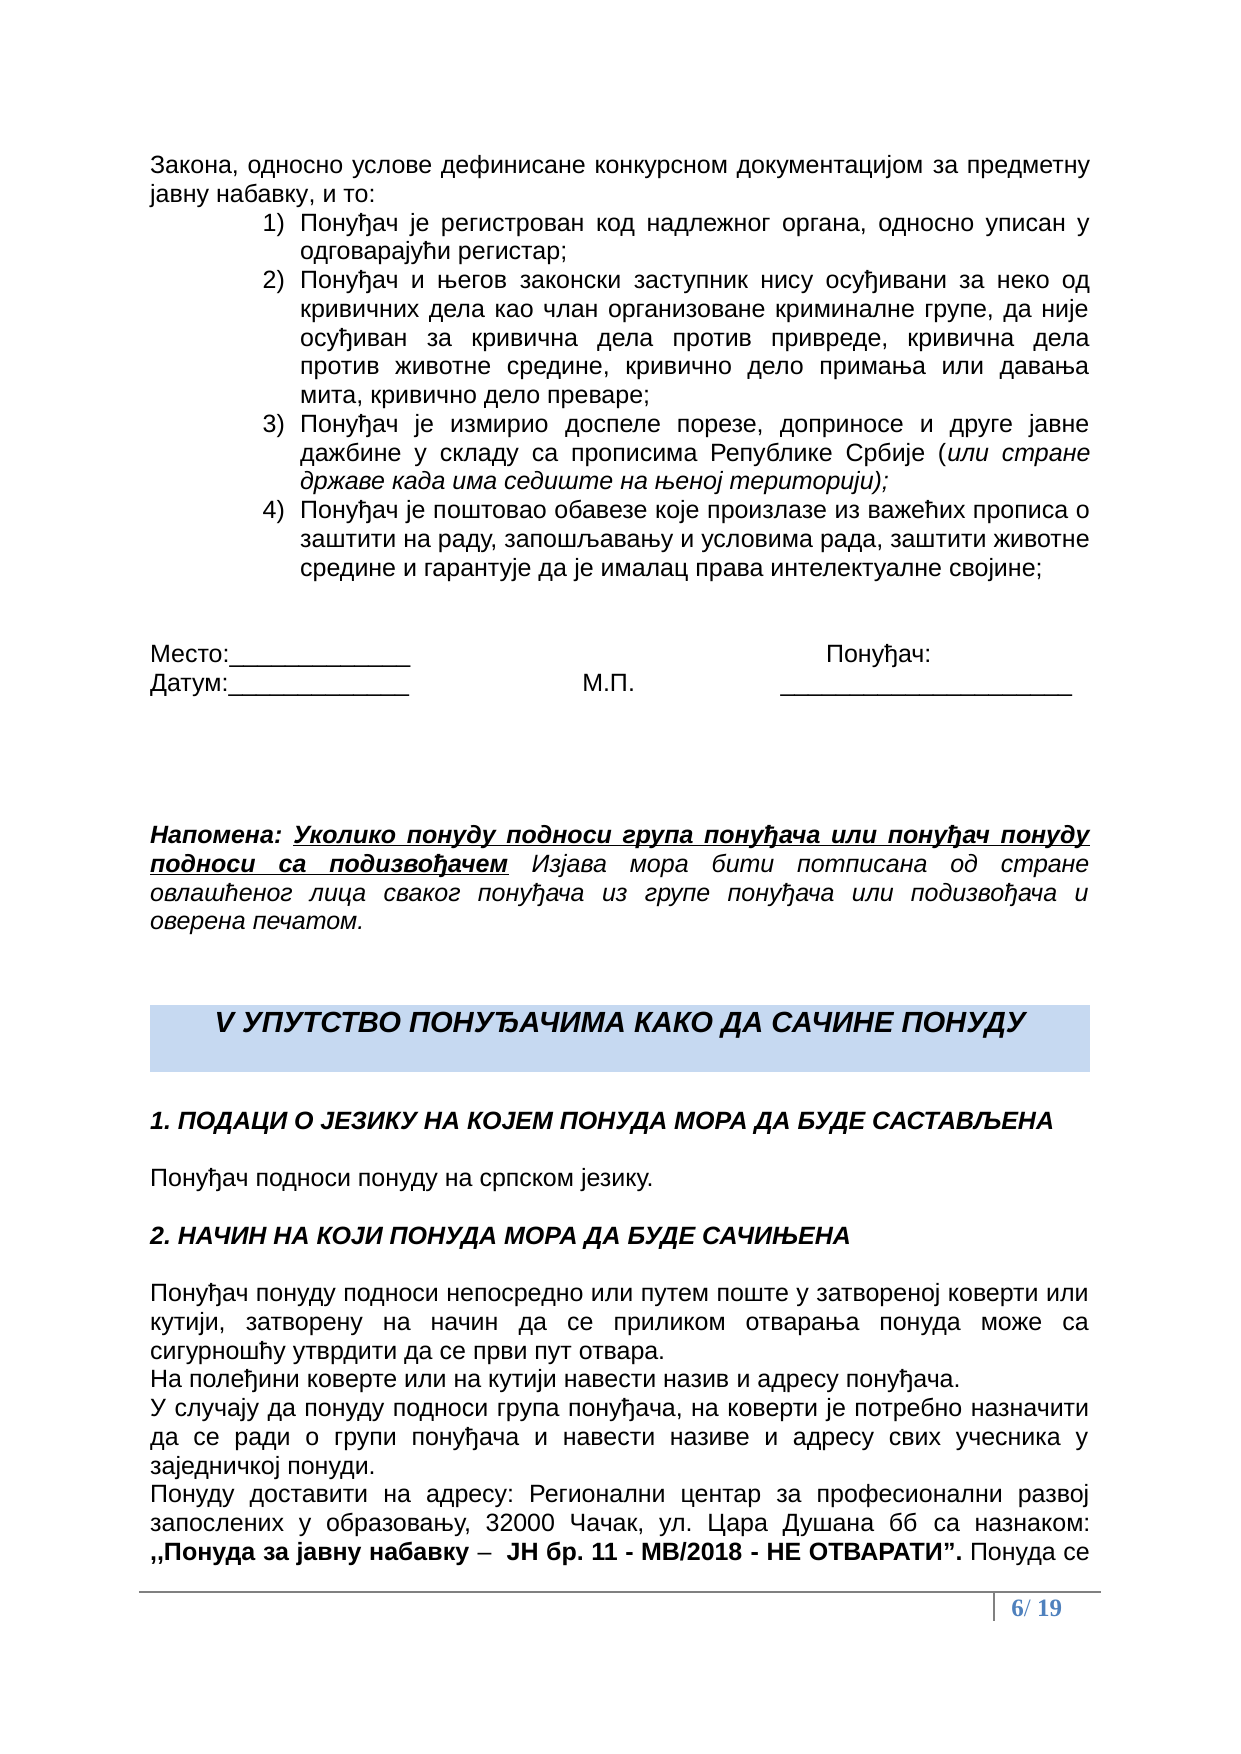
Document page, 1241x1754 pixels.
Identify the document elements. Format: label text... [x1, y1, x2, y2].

list Понуђач и његов законски заступник нису осуђивани за неко од кривичних дела као члан организоване криминалне групе, да није осуђиван за кривична дела против привреде, кривична дела против животне средине, кривично дело примања или давања мита, кривично дело преваре; [262, 265, 1090, 409]
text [150, 1479, 1090, 1566]
text Понуђач подноси понуду на српском језику. [150, 1163, 1090, 1192]
text Понуђач понуду подноси непосредно или путем поште у затвореној коверти или кутији, затворену на начин да се приликом отварања понуда може са сигурношћу утврдити да се први пут отвара. [150, 1278, 1090, 1364]
text 2. НАЧИН НА КОЈИ ПОНУДА МОРА ДА БУДЕ САЧИЊЕНА [150, 1221, 1090, 1249]
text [150, 150, 1090, 207]
text V УПУТСТВО ПОНУЂАЧИМА КАКО ДА САЧИНЕ ПОНУДУ [150, 1005, 1090, 1038]
list Понуђач је измирио доспеле порезе, доприносе и друге јавне дажбине у складу са прописима Републике Србије (или стране државе када има седиште на њеној територији); [262, 409, 1090, 495]
list Понуђач је поштовао обавезе које произлазе из важећих прописа о заштити на раду, запошљавању и условима рада, заштити животне средине и гарантује да је ималац права интелектуалне својине; [262, 495, 1090, 581]
list Напомена: Уколико понуду подноси група понуђача или понуђач понуду подноси са подизвођачем Изјава мора бити потписана од стране овлашћеног лица сваког понуђача из групе понуђача или подизвођача и оверена печатом. [150, 820, 1090, 935]
text У случају да понуду подноси група понуђача, на коверти је потребно назначити да се ради о групи понуђача и навести називе и адресу свих учесника у заједничкој понуди. [150, 1393, 1090, 1479]
text Место:_____________ Понуђач: [150, 639, 1090, 667]
list Понуђач је регистрован код надлежног органа, односно уписан у одговарајући регистар; [262, 207, 1090, 265]
text На полеђини коверте или на кутији навести назив и адресу понуђача. [150, 1364, 1090, 1393]
text Датум:_____________ М.П. _____________________ [150, 667, 1090, 696]
text 1. ПОДАЦИ О ЈЕЗИКУ НА КОЈЕМ ПОНУДА МОРА ДА БУДЕ САСТАВЉЕНА [150, 1106, 1090, 1134]
